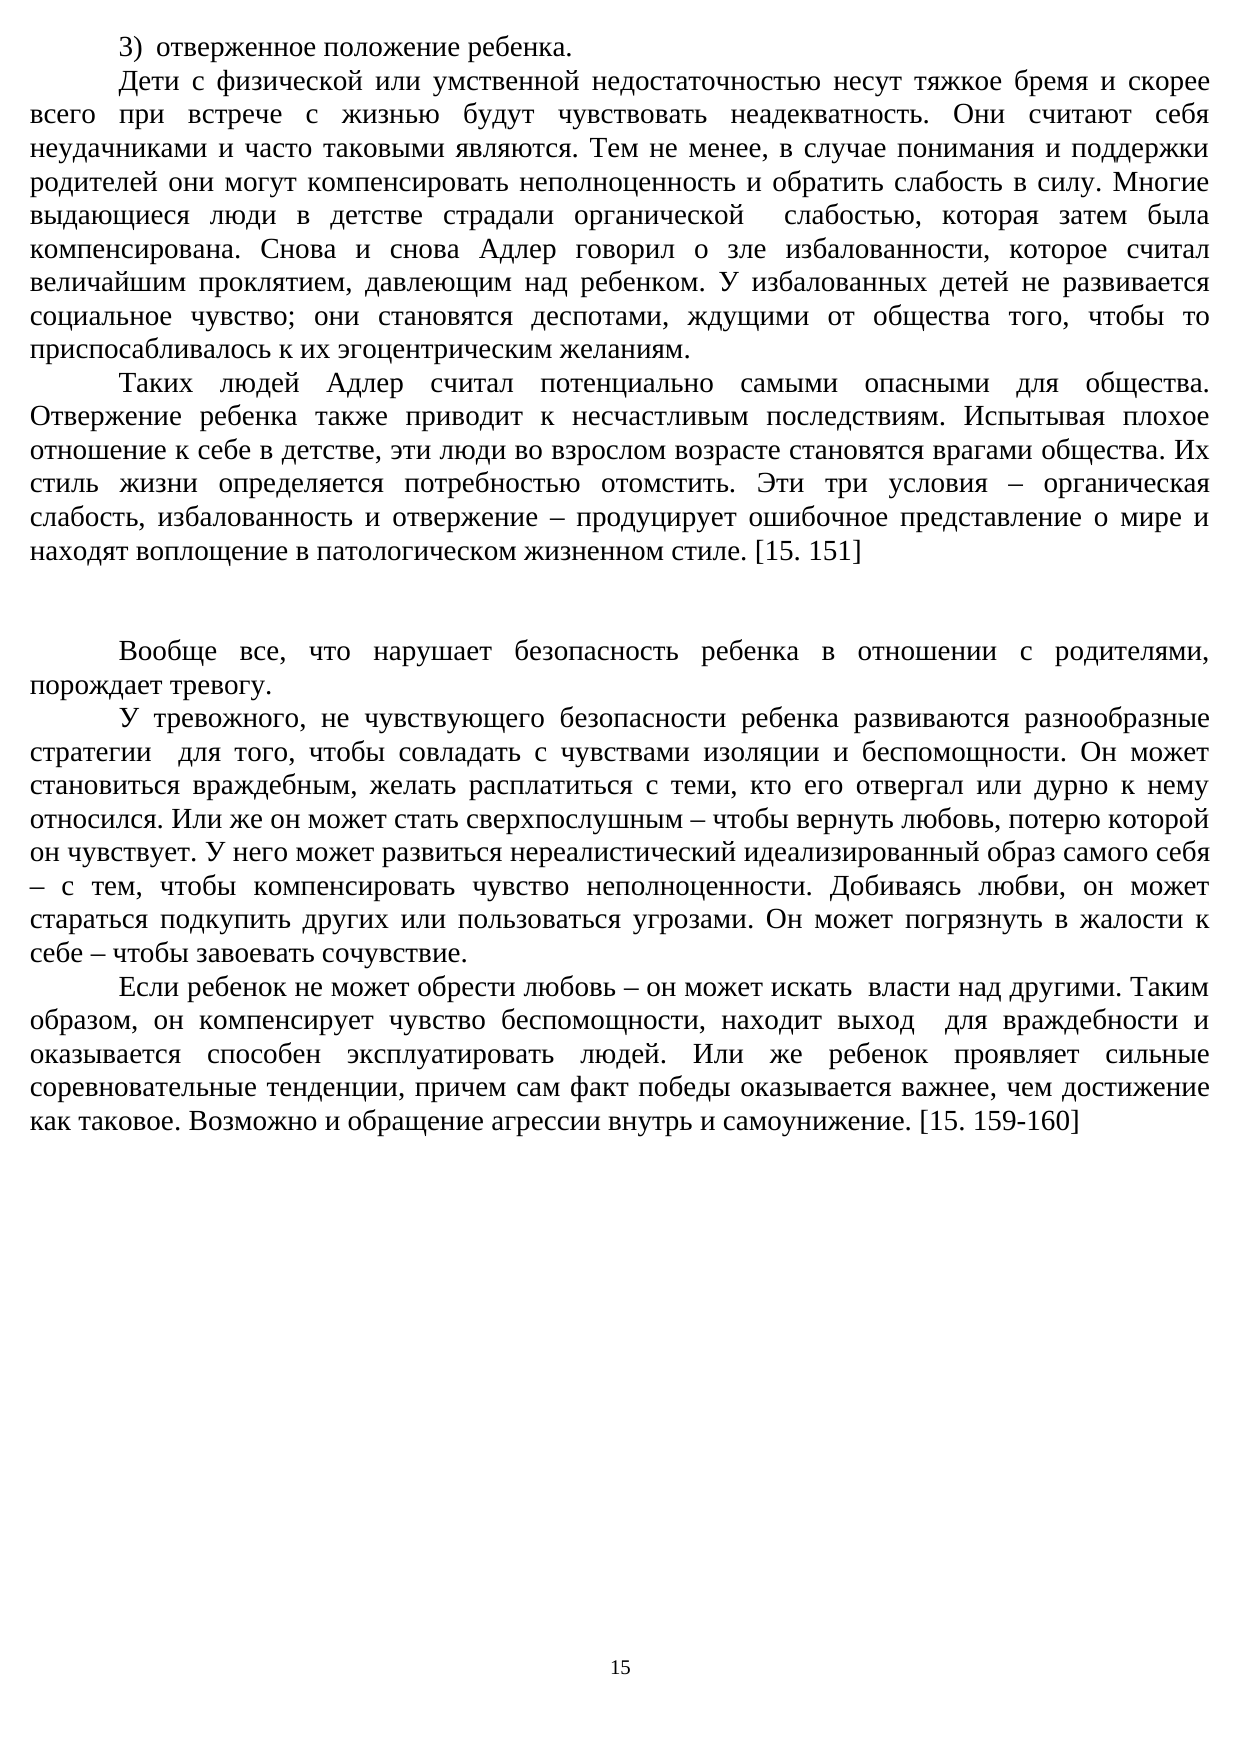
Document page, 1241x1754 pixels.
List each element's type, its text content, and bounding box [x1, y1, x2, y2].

text Если ребенок не может обрести любовь – он может искать власти над другими. Таким образом, он компенсирует чувство беспомощности, находит выход для враждебности и оказывается способен эксплуатировать людей. Или же ребенок проявляет сильные соревновательные тенденции, причем сам факт победы оказывается важнее, чем достижение как таковое. Возможно и обращение агрессии внутрь и самоунижение. [15. 159-160] [29, 969, 1211, 1136]
text Таких людей Адлер считал потенциально самыми опасными для общества. Отвержение ребенка также приводит к несчастливым последствиям. Испытывая плохое отношение к себе в детстве, эти люди во взрослом возрасте становятся врагами общества. Их стиль жизни определяется потребностью отомстить. Эти три условия – органическая слабость, избалованность и отвержение – продуцирует ошибочное представление о мире и находят воплощение в патологическом жизненном стиле. [15. 151] [29, 365, 1211, 566]
text Вообще все, что нарушает безопасность ребенка в отношении с родителями, порождает тревогу. [29, 633, 1211, 700]
text Дети с физической или умственной недостаточностью несут тяжкое бремя и скорее всего при встрече с жизнью будут чувствовать неадекватность. Они считают себя неудачниками и часто таковыми являются. Тем не менее, в случае понимания и поддержки родителей они могут компенсировать неполноценность и обратить слабость в силу. Многие выдающиеся люди в детстве страдали органической слабостью, которая затем была компенсирована. Снова и снова Адлер говорил о зле избалованности, которое считал величайшим проклятием, давлеющим над ребенком. У избалованных детей не развивается социальное чувство; они становятся деспотами, ждущими от общества того, чтобы то приспосабливалось к их эгоцентрическим желаниям. [29, 63, 1211, 365]
text У тревожного, не чувствующего безопасности ребенка развиваются разнообразные стратегии для того, чтобы совладать с чувствами изоляции и беспомощности. Он может становиться враждебным, желать расплатиться с теми, кто его отвергал или дурно к нему относился. Или же он может стать сверхпослушным – чтобы вернуть любовь, потерю которой он чувствует. У него может развиться нереалистический идеализированный образ самого себя – с тем, чтобы компенсировать чувство неполноценности. Добиваясь любви, он может стараться подкупить других или пользоваться угрозами. Он может погрязнуть в жалости к себе – чтобы завоевать сочувствие. [29, 700, 1211, 969]
list отверженное положение ребенка. [118, 29, 1211, 63]
